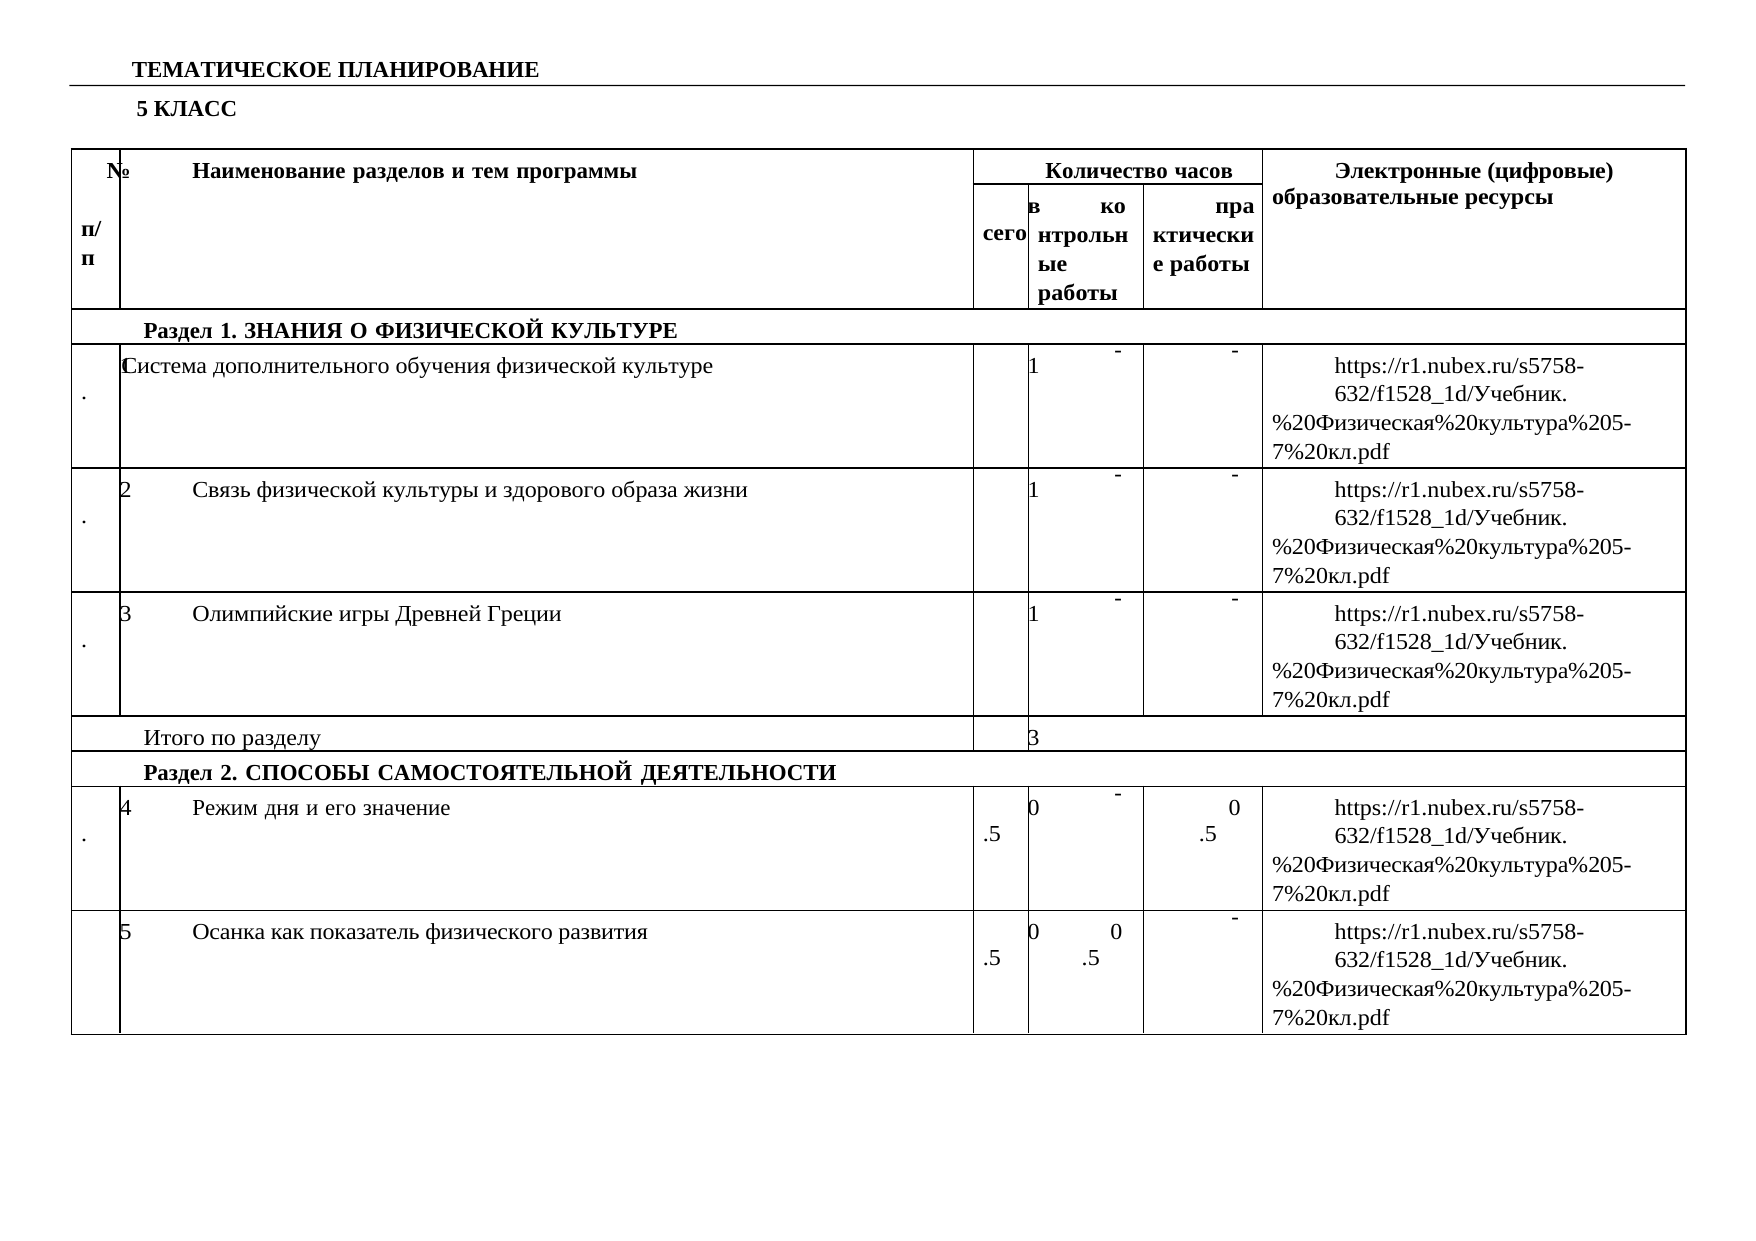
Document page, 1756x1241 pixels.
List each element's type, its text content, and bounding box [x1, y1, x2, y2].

table_cell 1. [72, 345, 119, 467]
text ТЕМАТИЧЕСКОЕ ПЛАНИРОВАНИЕ [69, 56, 1699, 82]
table_cell Итого по разделу [72, 717, 973, 750]
table_cell 0.5 [974, 787, 1028, 909]
table_cell - [1029, 345, 1143, 467]
table_cell практические работы [1144, 185, 1262, 308]
table_cell 1 [974, 593, 1028, 715]
table_header Количество часов [974, 150, 1262, 183]
table_cell - [1029, 787, 1143, 909]
table_cell - [1029, 593, 1143, 715]
table_cell - [1144, 345, 1262, 467]
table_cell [1263, 911, 1685, 1033]
table_cell 1 [974, 469, 1028, 591]
table_cell 1 [974, 345, 1028, 467]
table_cell Режим дня и его значение [121, 787, 973, 909]
table_cell - [1029, 469, 1143, 591]
table_cell контрольные работы [1029, 185, 1143, 308]
table_cell 5 [72, 911, 119, 1033]
table_cell https://r1.nubex.ru/s5758- 632/f1528_1d/Учебник.%20Физическая%20культура%205- 7%20кл.pdf [1263, 345, 1685, 467]
text 5 КЛАСС [74, 95, 1699, 121]
table_cell Раздел 1. ЗНАНИЯ О ФИЗИЧЕСКОЙ КУЛЬТУРЕ [72, 310, 1685, 343]
table_header № п/п [72, 150, 119, 308]
table_cell 0.5 [1144, 787, 1262, 909]
table_header Наименование разделов и тем программы [121, 150, 973, 308]
table_cell 0.5 [1029, 911, 1143, 1033]
table_cell Осанка как показатель физического развития [121, 911, 973, 1033]
table_cell - [1144, 911, 1262, 1033]
table_cell 4. [72, 787, 119, 909]
table_header Электронные (цифровые) образовательные ресурсы [1263, 150, 1685, 308]
table_cell 3 [974, 717, 1028, 750]
table_cell - [1144, 593, 1262, 715]
table_cell Система дополнительного обучения физической культуре [121, 345, 973, 467]
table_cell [1263, 787, 1685, 909]
table_cell всего [974, 185, 1028, 308]
table_cell https://r1.nubex.ru/s5758- 632/f1528_1d/Учебник.%20Физическая%20культура%205- 7%20кл.pdf [1263, 593, 1685, 715]
table_cell https://r1.nubex.ru/s5758- 632/f1528_1d/Учебник.%20Физическая%20культура%205- 7%20кл.pdf [1263, 469, 1685, 591]
table_cell Связь физической культуры и здорового образа жизни [121, 469, 973, 591]
table_cell 2. [72, 469, 119, 591]
table_cell Олимпийские игры Древней Греции [121, 593, 973, 715]
table_cell - [1144, 469, 1262, 591]
table_cell 3. [72, 593, 119, 715]
table_cell [1029, 717, 1685, 750]
table_cell 0.5 [974, 911, 1028, 1033]
table_cell Раздел 2. СПОСОБЫ САМОСТОЯТЕЛЬНОЙ ДЕЯТЕЛЬНОСТИ [72, 752, 1685, 786]
